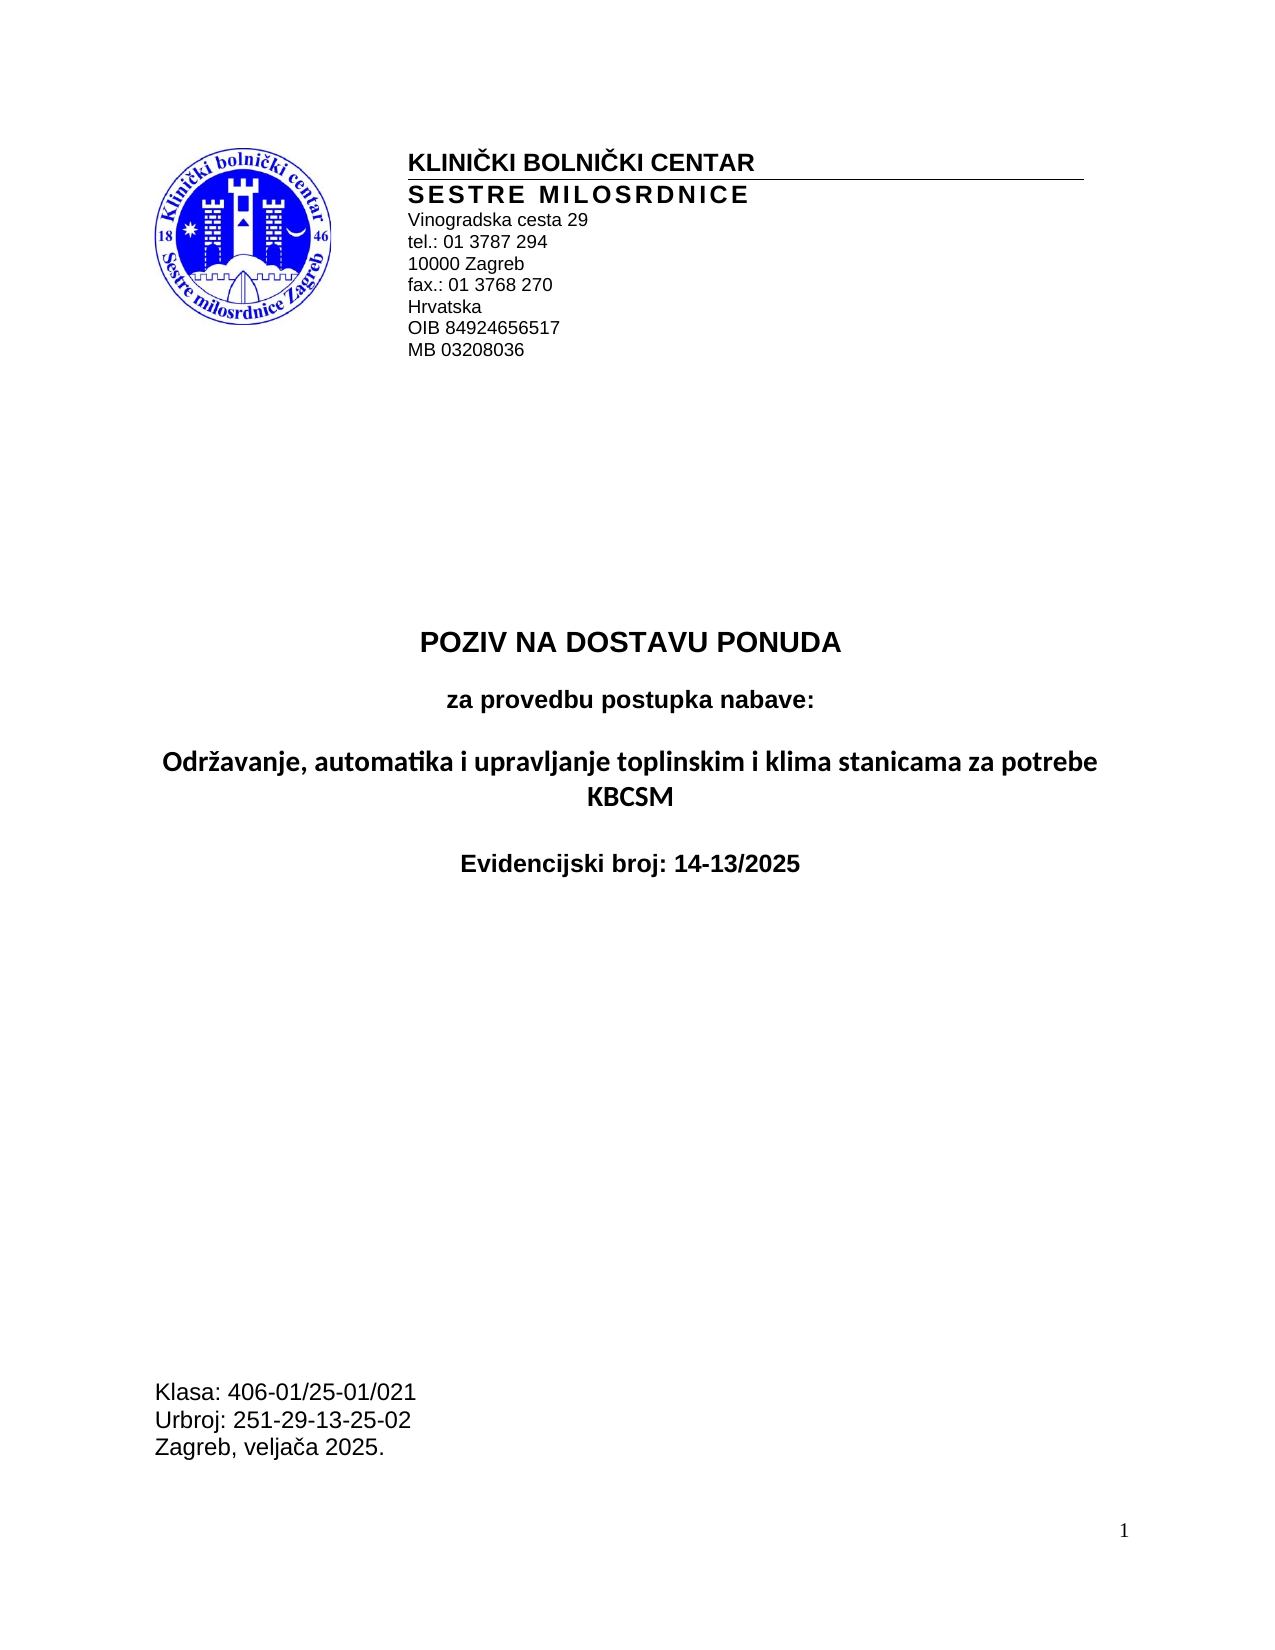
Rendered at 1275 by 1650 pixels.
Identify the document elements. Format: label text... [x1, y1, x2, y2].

table_header KLINIČKI BOLNIČKI CENTAR SESTRE MILOSRDNICE Vinogradska cesta 29 tel.: 01 3787 294 10000 Zagreb fax.: 01 3768 270 Hrvatska OIB 84924656517 MB 03208036 [367, 148, 1118, 360]
text Zagreb, veljača 2025. [154, 1433, 1106, 1461]
picture [154, 148, 332, 325]
text Održavanje, automatika i upravljanje toplinskim i klima stanicama za potrebe KBCSM [154, 743, 1106, 814]
text POZIV NA DOSTAVU PONUDA [154, 610, 1106, 660]
text Klasa: 406-01/25-01/021 [154, 1378, 1106, 1406]
text Urbroj: 251-29-13-25-02 [154, 1406, 1106, 1433]
text Evidencijski broj: 14-13/2025 [154, 849, 1106, 878]
text za provedbu postupka nabave: [154, 688, 1106, 713]
table_header [114, 148, 367, 360]
